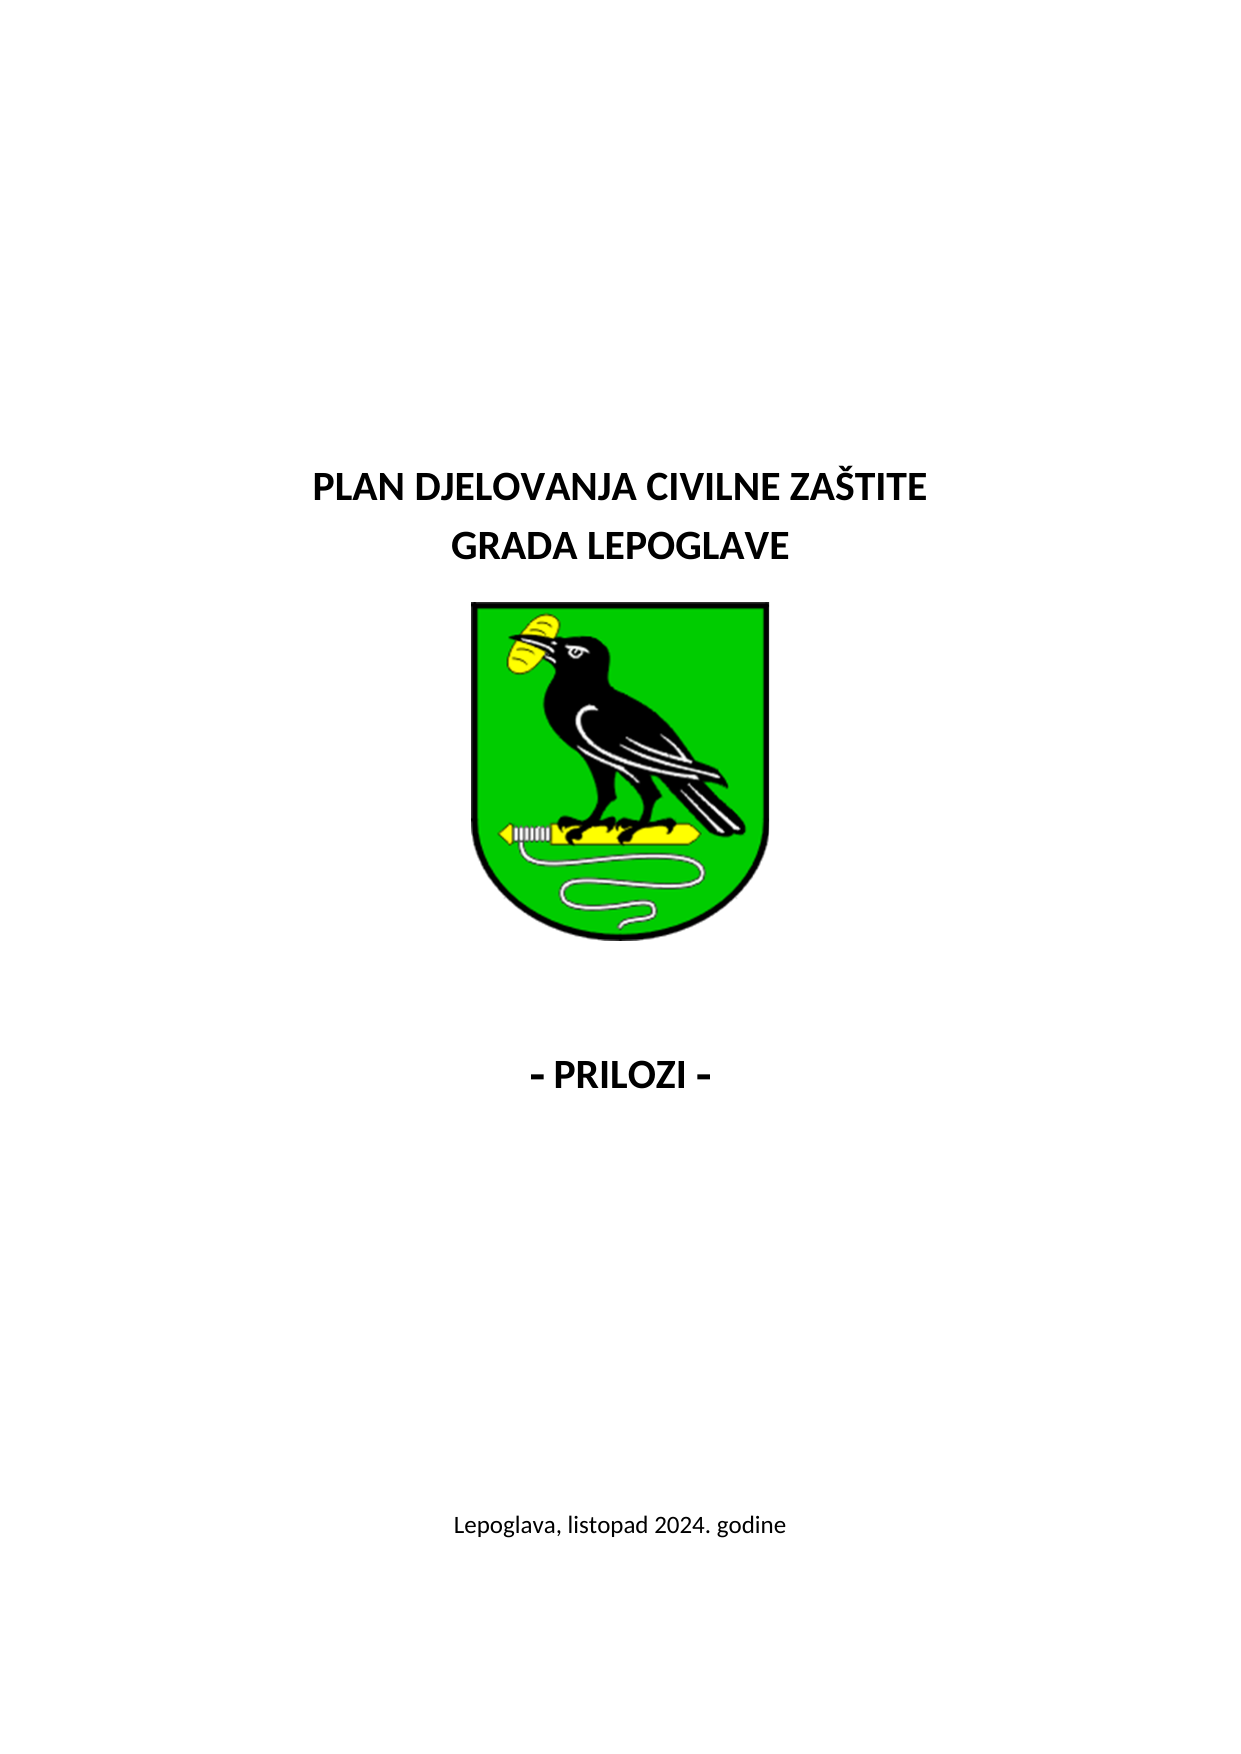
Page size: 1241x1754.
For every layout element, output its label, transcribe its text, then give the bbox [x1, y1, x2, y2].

text PRILOZI [148, 1048, 1092, 1099]
picture [471, 602, 770, 941]
text PLAN DJELOVANJA CIVILNE ZAŠTITE [148, 460, 1092, 511]
text GRADA LEPOGLAVE [148, 519, 1092, 569]
text Lepoglava, listopad 2024. godine [148, 1509, 1092, 1539]
